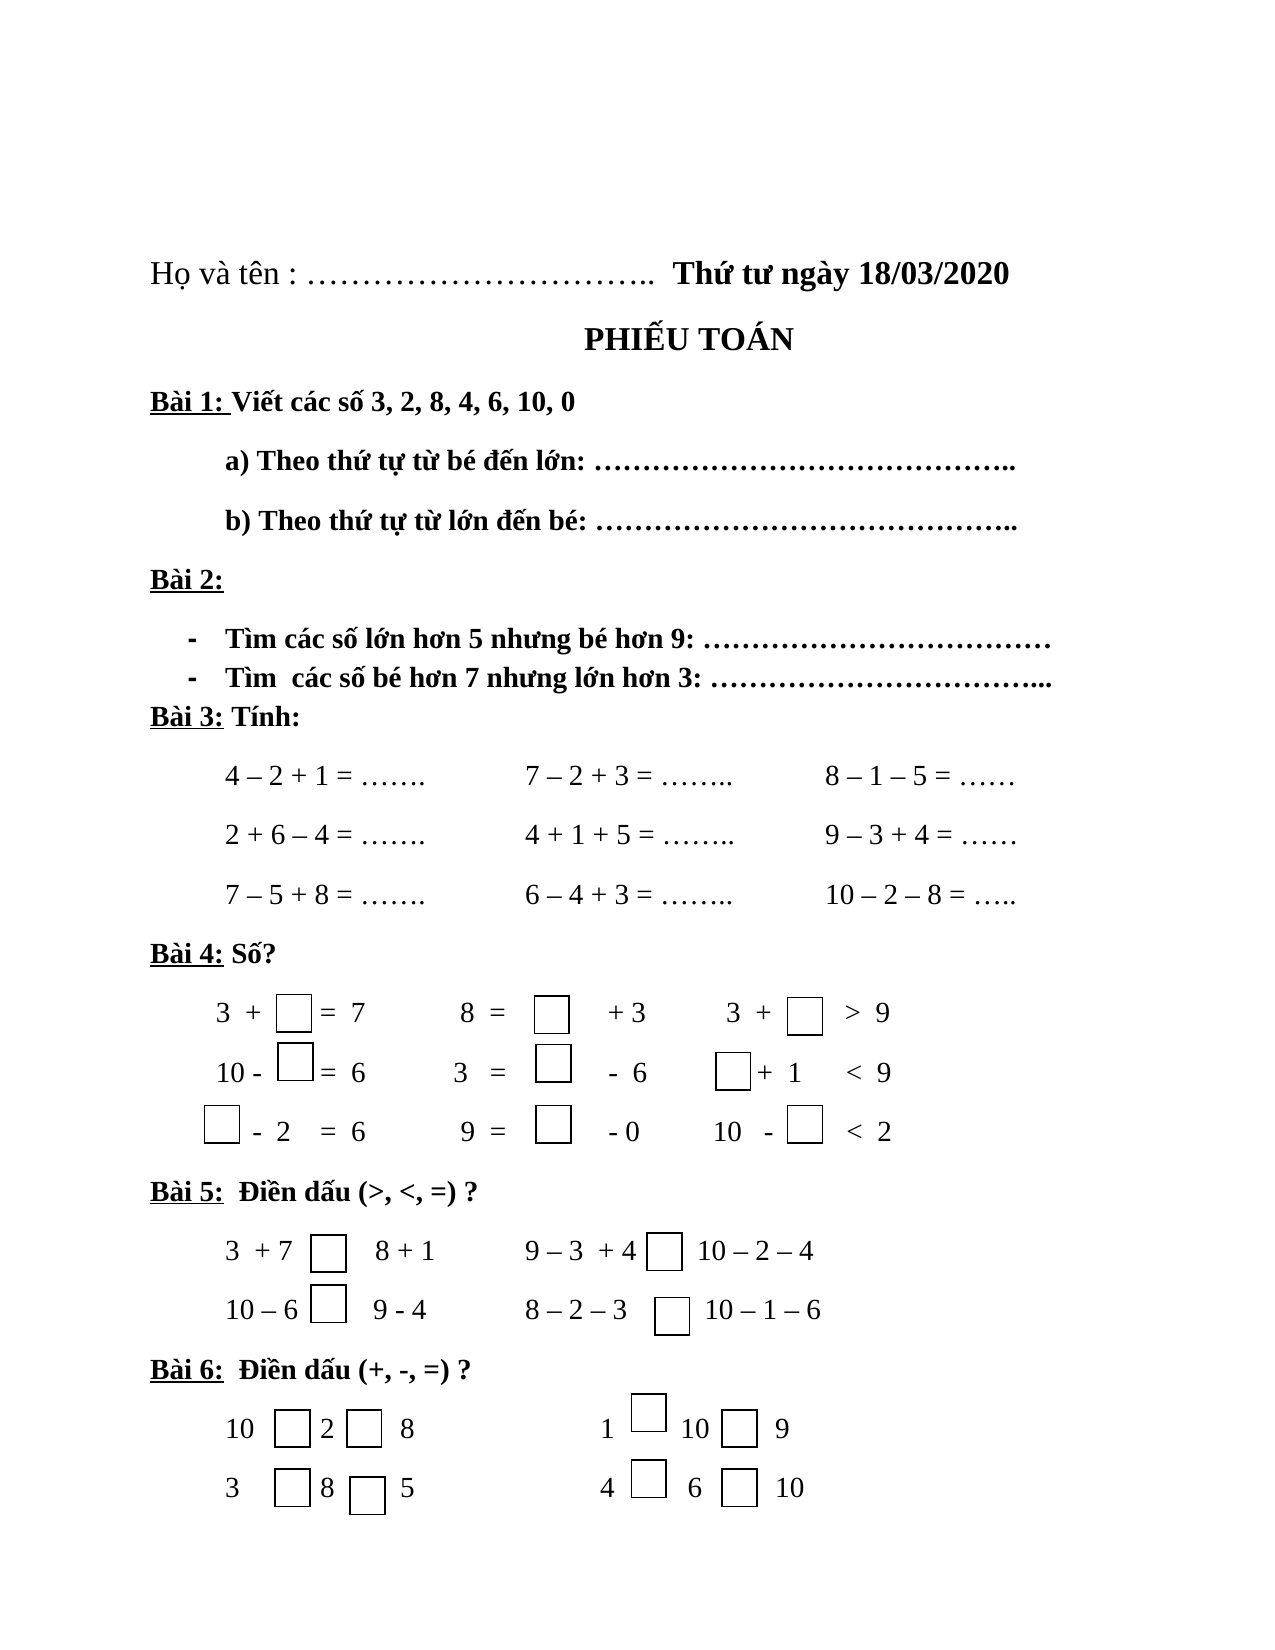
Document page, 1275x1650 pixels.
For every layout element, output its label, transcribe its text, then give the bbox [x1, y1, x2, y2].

text 10 - = 6 3 = - 6 + 1 < 9 [751, 1055, 1228, 1088]
text 2 + 6 – 4 = ……. 4 + 1 + 5 = …….. 9 – 3 + 4 = …… [150, 817, 1228, 851]
text Bài 4: Số? [150, 936, 1228, 970]
text 3 + = 7 8 = + 3 3 + > 9 [312, 996, 534, 1029]
text 3 8 5 4 6 10 [150, 1471, 274, 1504]
list Tìm các số bé hơn 7 nhưng lớn hơn 3: ……………………………... [187, 660, 1228, 694]
text Bài 5: Điền dấu (>, <, =) ? [150, 1174, 1228, 1207]
text - 2 = 6 9 = - 0 10 - < 2 [150, 1114, 1228, 1148]
text 10 2 8 1 10 9 [150, 1411, 274, 1445]
text Bài 2: [150, 562, 1228, 596]
text 3 + = 7 8 = + 3 3 + > 9 [570, 996, 1228, 1029]
text PHIẾU TOÁN [150, 319, 1228, 357]
text Họ và tên : ………………………….. Thứ tư ngày 18/03/2020 [150, 253, 1228, 291]
text 10 2 8 1 10 9 [758, 1411, 1228, 1445]
text 7 – 5 + 8 = ……. 6 – 4 + 3 = …….. 10 – 2 – 8 = ….. [150, 877, 1228, 910]
text 10 2 8 1 10 9 [311, 1411, 346, 1445]
text 3 8 5 4 6 10 [311, 1471, 721, 1504]
text 4 – 2 + 1 = ……. 7 – 2 + 3 = …….. 8 – 1 – 5 = …… [150, 758, 1228, 792]
text 3 + 7 8 + 1 9 – 3 + 4 10 – 2 – 4 [683, 1233, 1228, 1267]
text 3 + = 7 8 = + 3 3 + > 9 [150, 996, 276, 1029]
text Bài 6: Điền dấu (+, -, =) ? [150, 1352, 1228, 1385]
text 3 + 7 8 + 1 9 – 3 + 4 10 – 2 – 4 [150, 1233, 646, 1267]
text 10 - = 6 3 = - 6 + 1 < 9 [150, 1055, 715, 1088]
text Bài 1: Viết các số 3, 2, 8, 4, 6, 10, 0 [150, 384, 1228, 417]
text 3 8 5 4 6 10 [758, 1471, 1228, 1504]
text a) Theo thứ tự từ bé đến lớn: …………………………………….. [150, 443, 1228, 477]
text 10 2 8 1 10 9 [382, 1411, 721, 1445]
text Bài 3: Tính: [150, 699, 1228, 732]
text 10 – 6 9 - 4 8 – 2 – 3 10 – 1 – 6 [150, 1292, 1228, 1326]
text b) Theo thứ tự từ lớn đến bé: …………………………………….. [150, 503, 1228, 536]
list Tìm các số lớn hơn 5 nhưng bé hơn 9: ……………………………… [187, 621, 1228, 655]
